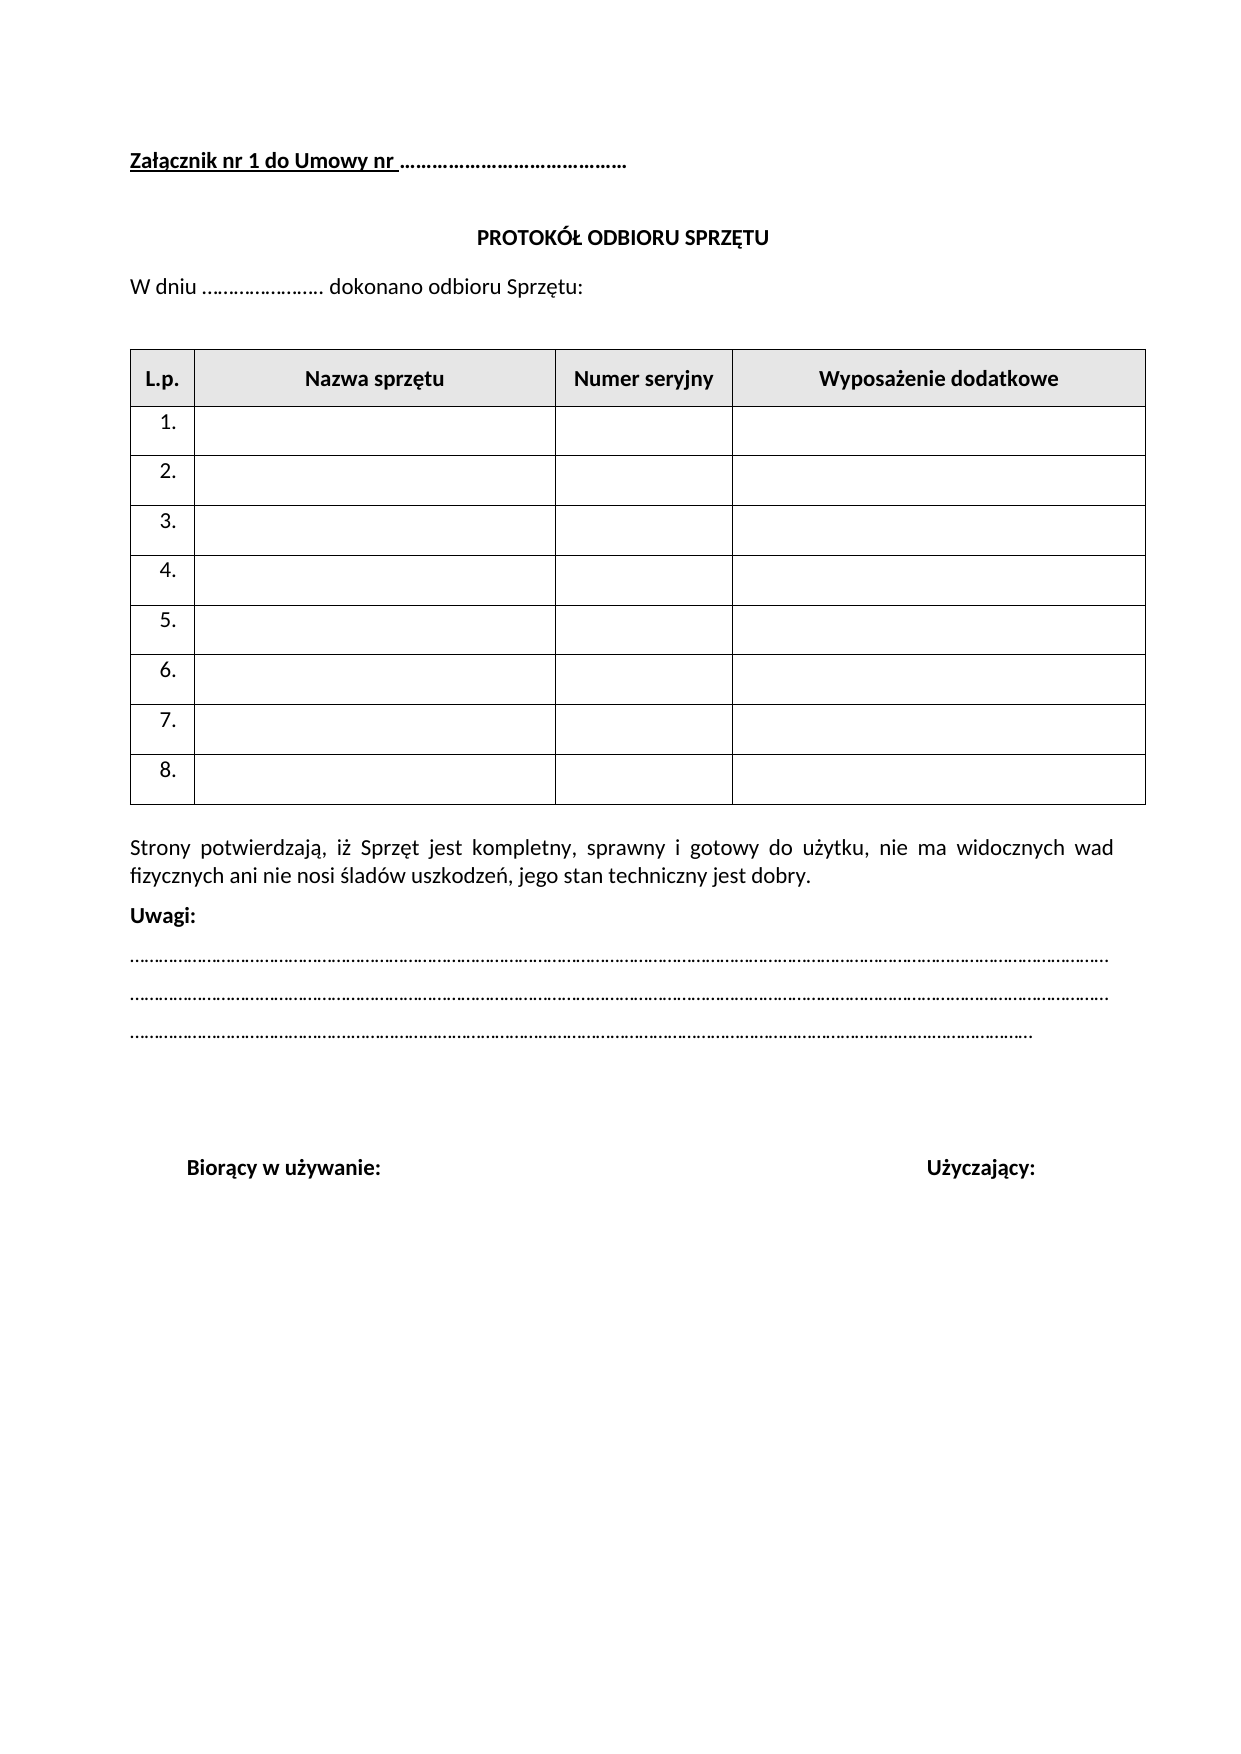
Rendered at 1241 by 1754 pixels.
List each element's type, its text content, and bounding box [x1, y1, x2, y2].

table_cell [733, 755, 1145, 804]
table_cell [733, 556, 1145, 604]
table_cell [195, 556, 555, 604]
table_cell [733, 506, 1145, 554]
table_cell [131, 556, 194, 604]
table_cell [556, 556, 732, 604]
table_cell [556, 456, 732, 505]
table_cell [131, 655, 194, 704]
table_cell [556, 655, 732, 704]
table_cell [733, 705, 1145, 754]
table_cell [556, 506, 732, 554]
table_cell [131, 456, 194, 505]
table_cell [733, 456, 1145, 505]
table_cell [195, 456, 555, 505]
table_cell [556, 407, 732, 455]
text Załącznik nr 1 do Umowy nr …………………………………… [130, 146, 1116, 174]
table_cell [131, 755, 194, 804]
table_cell [195, 705, 555, 754]
table_cell [556, 755, 732, 804]
table_header L.p. [131, 350, 194, 406]
table_cell [131, 606, 194, 654]
table_cell [195, 655, 555, 704]
table_cell [556, 705, 732, 754]
text W dniu ………………….. dokonano odbioru Sprzętu: [130, 272, 1116, 300]
text Protokół Odbioru Sprzętu [130, 223, 1116, 251]
table_cell [195, 606, 555, 654]
table_cell [733, 407, 1145, 455]
table_cell [195, 506, 555, 554]
table_cell [131, 407, 194, 455]
text Strony potwierdzają, iż Sprzęt jest kompletny, sprawny i gotowy do użytku, nie ma widocznych wad fizycznych ani nie nosi śladów uszkodzeń, jego stan techniczny jest dobry. [130, 833, 1116, 889]
table_cell [195, 407, 555, 455]
table_cell [733, 655, 1145, 704]
table_header Numer seryjny [556, 350, 732, 406]
table_cell [131, 506, 194, 554]
text Uwagi: ………………………………………………………………………………………………………………………………………………………………………………………………………………………………………………………………………………………………………………………………………………………………………………………………………………….………………………………………………………………………………………………………….………………… [130, 902, 1116, 1044]
text Biorący w używanie: Użyczający: [130, 1153, 1116, 1181]
table_cell [195, 755, 555, 804]
table_cell [556, 606, 732, 654]
table_header Nazwa sprzętu [195, 350, 555, 406]
table_cell [733, 606, 1145, 654]
table_cell [131, 705, 194, 754]
table_header Wyposażenie dodatkowe [733, 350, 1145, 406]
